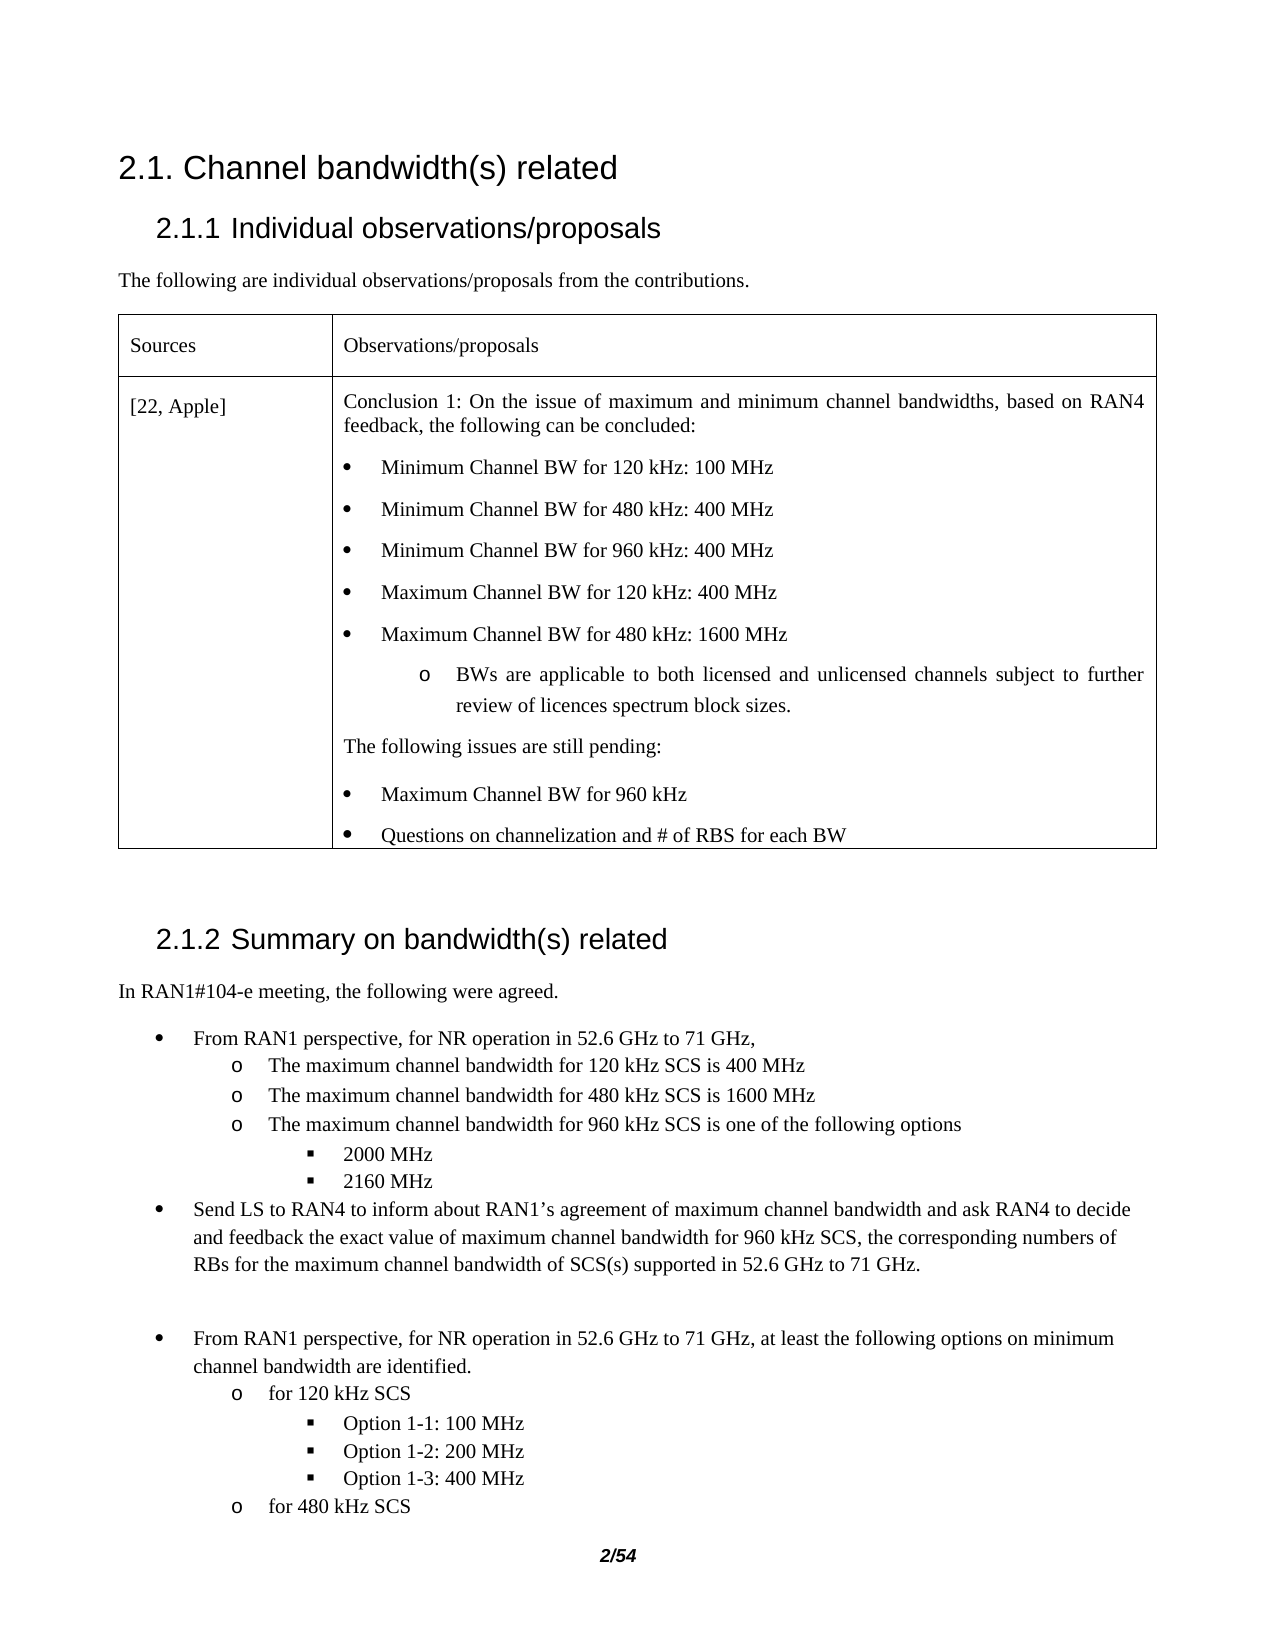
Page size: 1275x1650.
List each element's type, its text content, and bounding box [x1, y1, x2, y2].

list The maximum channel bandwidth for 120 kHz SCS is 400 MHz [231, 1053, 1157, 1079]
list 2160 MHz [306, 1169, 1157, 1193]
list Send LS to RAN4 to inform about RAN1’s agreement of maximum channel bandwidth and ask RAN4 to decide and feedback the exact value of maximum channel bandwidth for 960 kHz SCS, the corresponding numbers of RBs for the maximum channel bandwidth of SCS(s) supported in 52.6 GHz to 71 GHz. [156, 1197, 1157, 1276]
text The following are individual observations/proposals from the contributions. [118, 268, 1157, 292]
list The maximum channel bandwidth for 480 kHz SCS is 1600 MHz [231, 1083, 1157, 1108]
list Option 1-2: 200 MHz [306, 1438, 1157, 1463]
table_cell Conclusion 1: On the issue of maximum and minimum channel bandwidths, based on RAN4 feedback, the following can be concluded: Minimum Channel BW for 120 kHz: 100 MHz Minimum Channel BW for 480 kHz: 400 MHz Minimum Channel BW for 960 kHz: 400 MHz Maximum Channel BW for 120 kHz: 400 MHz Maximum Channel BW for 480 kHz: 1600 MHz BWs are applicable to both licensed and unlicensed channels subject to further review of licences spectrum block sizes. The following issues are still pending: Maximum Channel BW for 960 kHz Questions on channelization and # of RBS for each BW [333, 377, 1156, 848]
list The maximum channel bandwidth for 960 kHz SCS is one of the following options [231, 1112, 1157, 1138]
text In RAN1#104-e meeting, the following were agreed. [118, 979, 1157, 1003]
list Option 1-3: 400 MHz [306, 1466, 1157, 1490]
subtitle Individual observations/proposals [156, 211, 1157, 244]
list 2000 MHz [306, 1142, 1157, 1166]
list From RAN1 perspective, for NR operation in 52.6 GHz to 71 GHz, [156, 1025, 1157, 1049]
table_header Sources [119, 315, 332, 376]
list for 480 kHz SCS [231, 1494, 1157, 1519]
list for 120 kHz SCS [231, 1381, 1157, 1407]
table_header Observations/proposals [333, 315, 1156, 376]
list Option 1-1: 100 MHz [306, 1411, 1157, 1435]
subtitle 2.1. Channel bandwidth(s) related [118, 148, 1157, 186]
list From RAN1 perspective, for NR operation in 52.6 GHz to 71 GHz, at least the following options on minimum channel bandwidth are identified. [156, 1326, 1157, 1378]
table_cell [22, Apple] [119, 377, 332, 848]
subtitle Summary on bandwidth(s) related [156, 922, 1157, 955]
